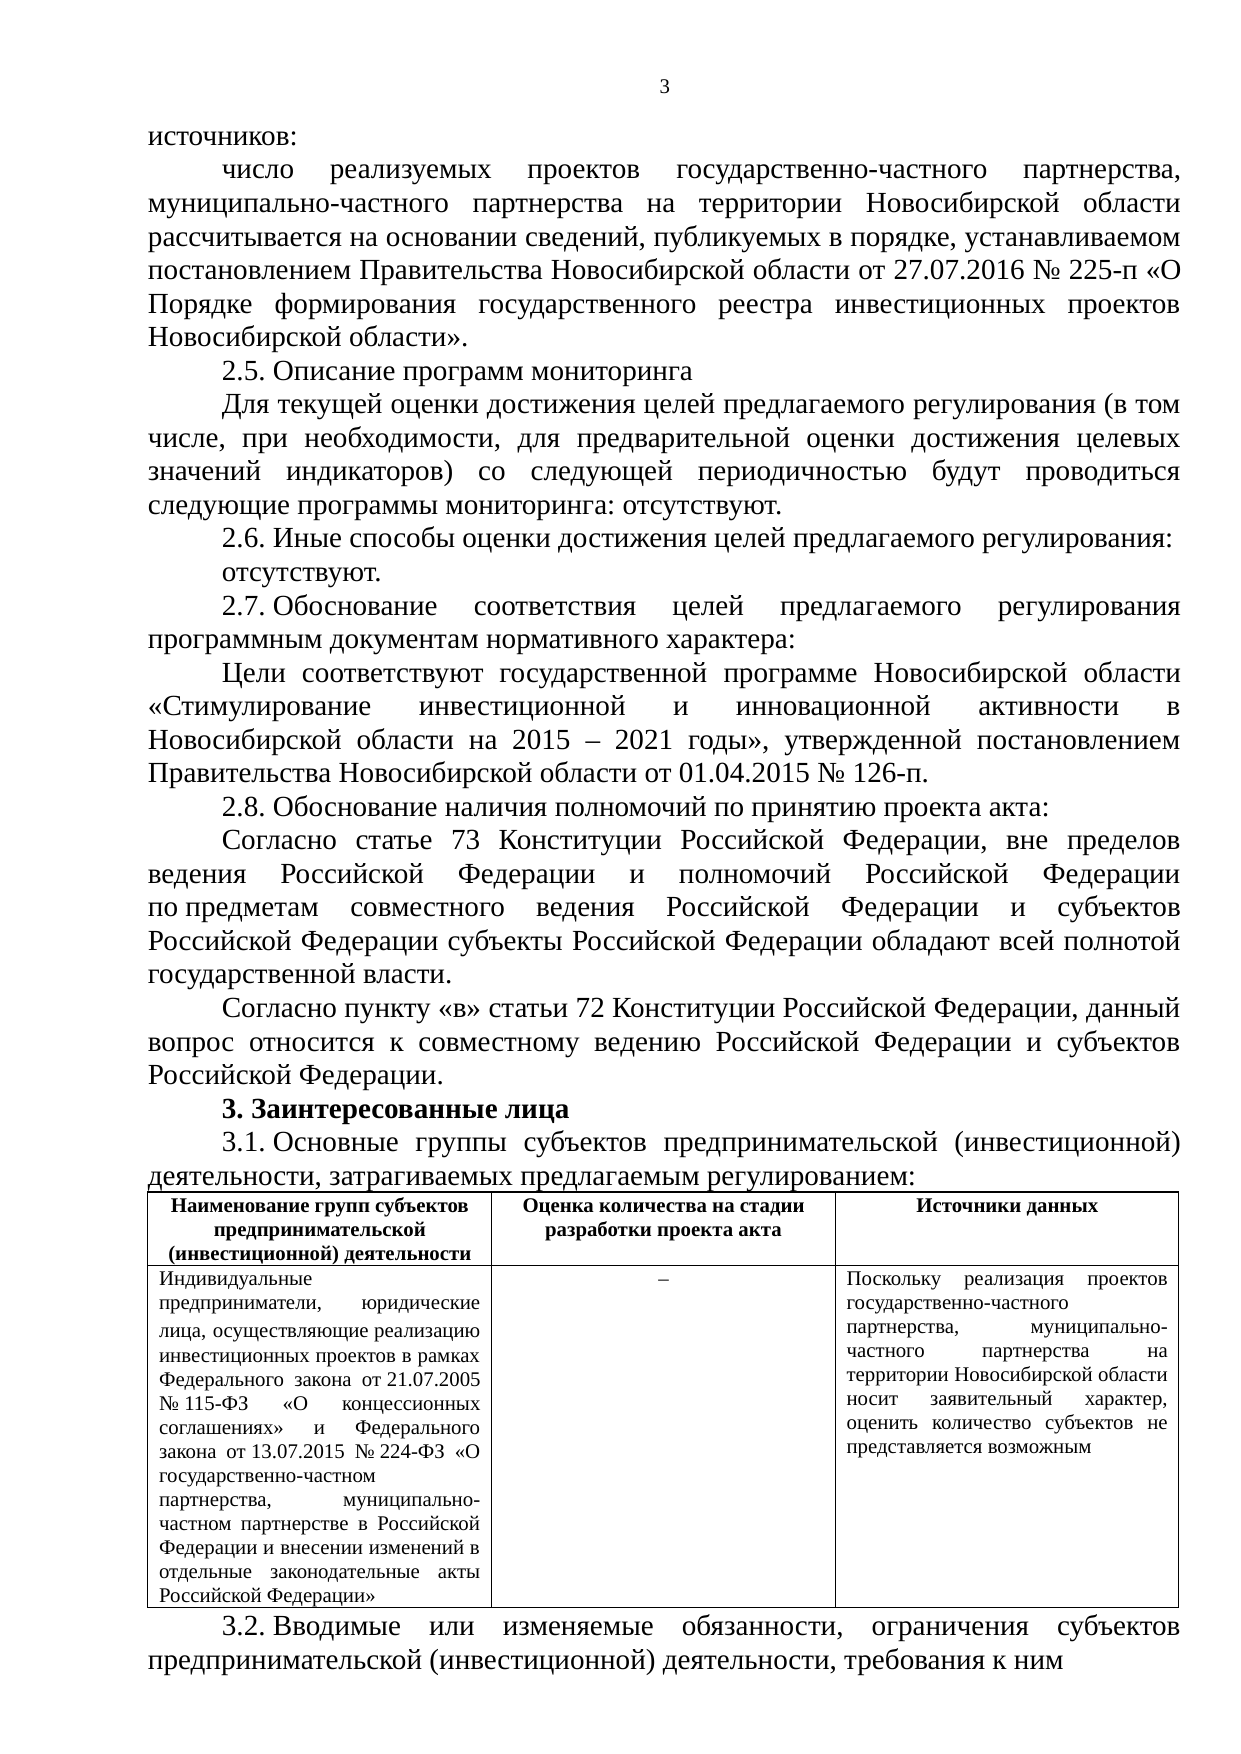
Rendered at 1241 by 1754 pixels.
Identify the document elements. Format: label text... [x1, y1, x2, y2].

text Для текущей оценки достижения целей предлагаемого регулирования (в том числе, при необходимости, для предварительной оценки достижения целевых значений индикаторов) со следующей периодичностью будут проводиться следующие программы мониторинга: отсутствуют. [148, 386, 1181, 521]
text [148, 118, 1181, 152]
table_header Наименование групп субъектов предпринимательской (инвестиционной) деятельности [148, 1193, 491, 1265]
text отсутствуют. [148, 554, 1181, 588]
table_cell – [492, 1266, 835, 1607]
text Цели соответствуют государственной программе Новосибирской области «Стимулирование инвестиционной и инновационной активности в Новосибирской области на 2015 – 2021 годы», утвержденной постановлением Правительства Новосибирской области от 01.04.2015 № 126-п. [148, 655, 1181, 789]
table_header Источники данных [836, 1193, 1178, 1265]
text Согласно статье 73 Конституции Российской Федерации, вне пределов ведения Российской Федерации и полномочий Российской Федерации по предметам совместного ведения Российской Федерации и субъектов Российской Федерации субъекты Российской Федерации обладают всей полнотой государственной власти. [148, 822, 1181, 990]
text 3.2. Вводимые или изменяемые обязанности, ограничения субъектов предпринимательской (инвестиционной) деятельности, требования к ним [148, 1608, 1181, 1675]
text 2.7. Обоснование соответствия целей предлагаемого регулирования программным документам нормативного характера: [148, 588, 1181, 655]
text 3. Заинтересованные лица [148, 1091, 1181, 1124]
text 2.6. Иные способы оценки достижения целей предлагаемого регулирования: [148, 521, 1181, 554]
text число реализуемых проектов государственно-частного партнерства, муниципально-частного партнерства на территории Новосибирской области рассчитывается на основании сведений, публикуемых в порядке, устанавливаемом постановлением Правительства Новосибирской области от 27.07.2016 № 225-п «О Порядке формирования государственного реестра инвестиционных проектов Новосибирской области». [148, 152, 1181, 353]
table_header Оценка количества на стадии разработки проекта акта [492, 1193, 835, 1265]
text 2.8. Обоснование наличия полномочий по принятию проекта акта: [148, 789, 1181, 822]
table_cell Поскольку реализация проектов государственно-частного партнерства, муниципально-частного партнерства на территории Новосибирской области носит заявительный характер, оценить количество субъектов не представляется возможным [836, 1266, 1178, 1607]
table_cell Индивидуальные предприниматели, юридические лица, осуществляющие реализацию инвестиционных проектов в рамках Федерального закона от 21.07.2005 № 115-ФЗ «О концессионных соглашениях» и Федерального закона от 13.07.2015 № 224-ФЗ «О государственно-частном партнерства, муниципально-частном партнерстве в Российской Федерации и внесении изменений в отдельные законодательные акты Российской Федерации» [148, 1266, 491, 1607]
text 2.5. Описание программ мониторинга [148, 353, 1181, 386]
text Согласно пункту «в» статьи 72 Конституции Российской Федерации, данный вопрос относится к совместному ведению Российской Федерации и субъектов Российской Федерации. [148, 990, 1181, 1091]
text 3.1. Основные группы субъектов предпринимательской (инвестиционной) деятельности, затрагиваемых предлагаемым регулированием: [148, 1124, 1181, 1191]
